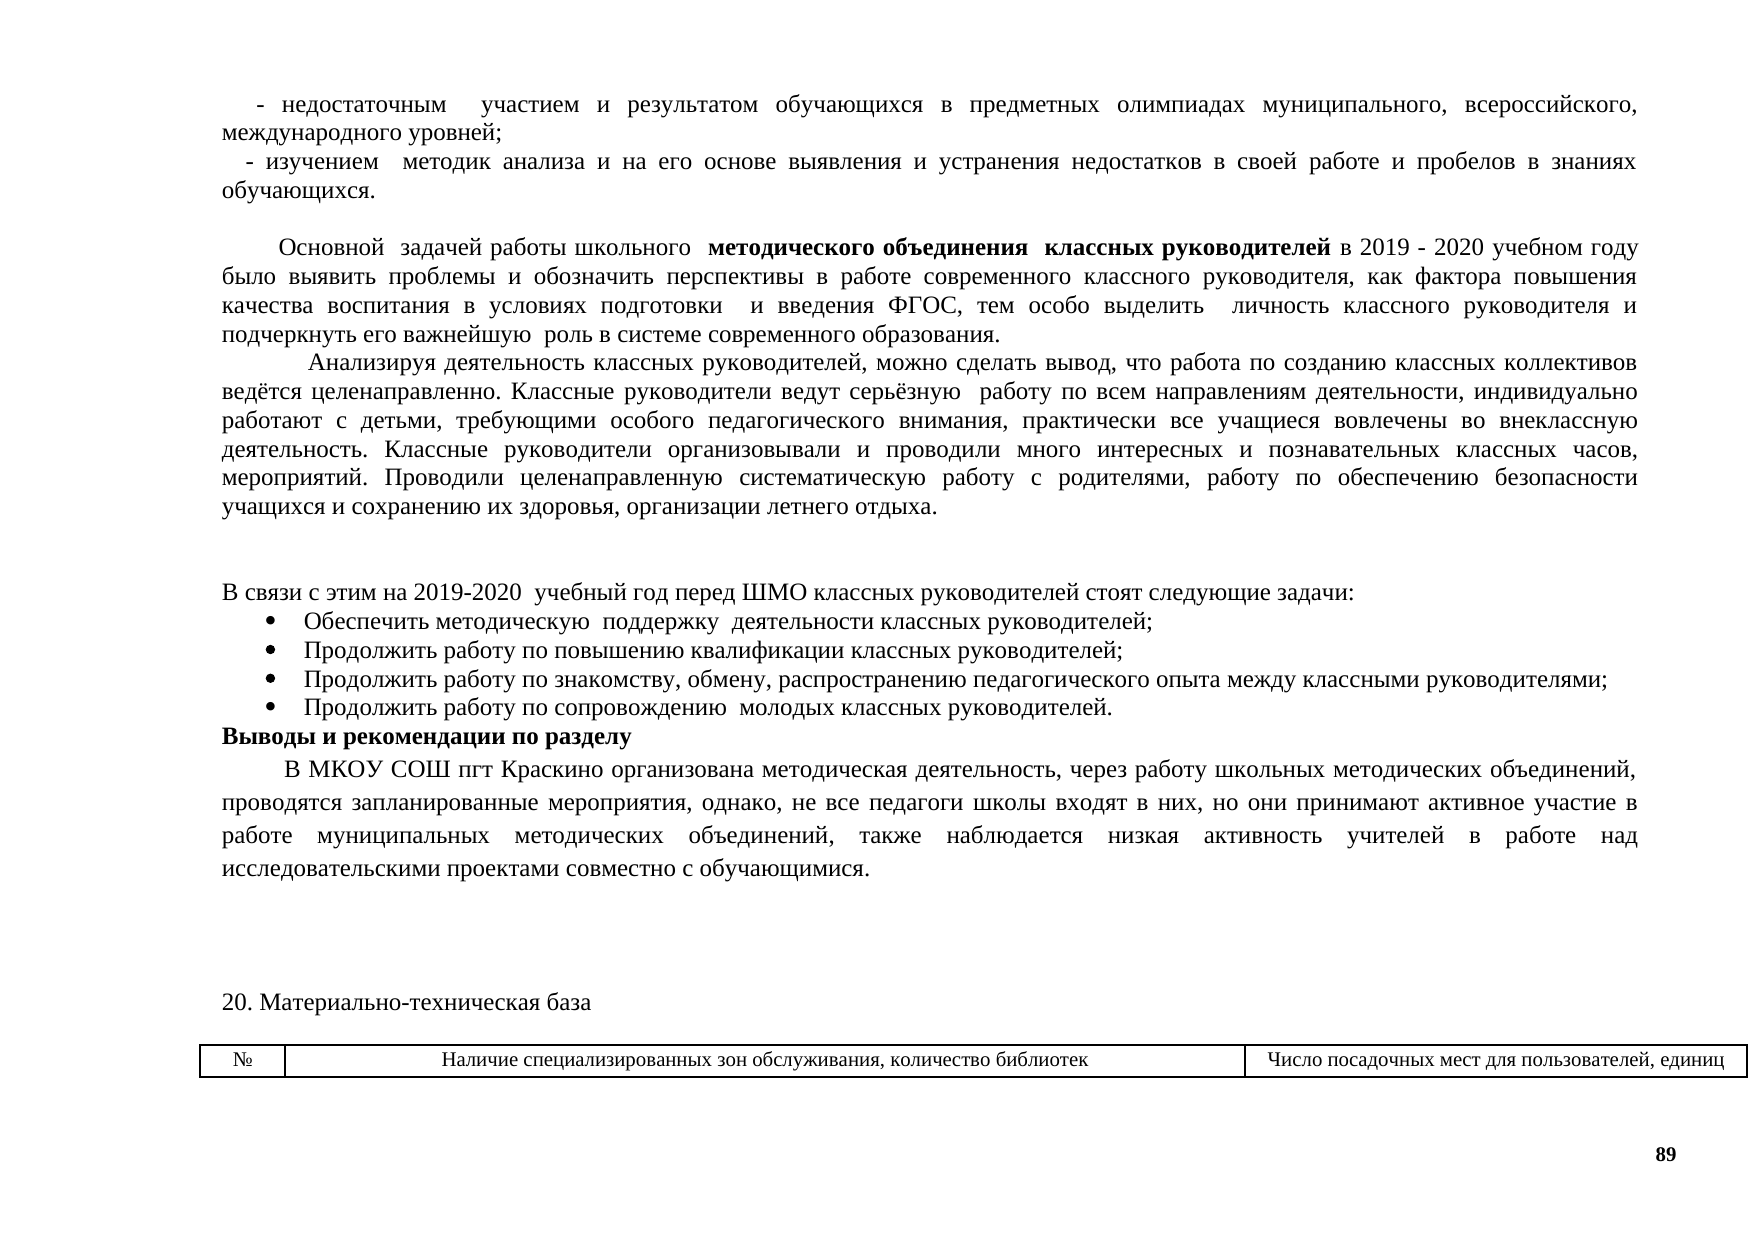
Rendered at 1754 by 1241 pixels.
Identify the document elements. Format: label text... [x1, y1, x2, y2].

list Материально-техническая база [222, 987, 1639, 1016]
list Продолжить работу по сопровождению молодых классных руководителей. [266, 692, 1639, 721]
text Выводы и рекомендации по разделу [222, 721, 1639, 750]
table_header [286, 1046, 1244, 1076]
list Продолжить работу по знакомству, обмену, распространению педагогического опыта между классными руководителями; [266, 664, 1639, 692]
text - изучением методик анализа и на его основе выявления и устранения недостатков в своей работе и пробелов в знаниях обучающихся. [222, 146, 1639, 204]
text В МКОУ СОШ пгт Краскино организована методическая деятельность, через работу школьных методических объединений, проводятся запланированные мероприятия, однако, не все педагоги школы входят в них, но они принимают активное участие в работе муниципальных методических объединений, также наблюдается низкая активность учителей в работе над исследовательскими проектами совместно с обучающимися. [222, 754, 1639, 882]
text Анализируя деятельность классных руководителей, можно сделать вывод, что работа по созданию классных коллективов ведётся целенаправленно. Классные руководители ведут серьёзную работу по всем направлениям деятельности, индивидуально работают с детьми, требующими особого педагогического внимания, практически все учащиеся вовлечены во внеклассную деятельность. Классные руководители организовывали и проводили много интересных и познавательных классных часов, мероприятий. Проводили целенаправленную систематическую работу с родителями, работу по обеспечению безопасности учащихся и сохранению их здоровья, организации летнего отдыха. [222, 347, 1639, 520]
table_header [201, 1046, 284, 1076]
list Обеспечить методическую поддержку деятельности классных руководителей; [266, 606, 1639, 635]
text Основной задачей работы школьного методического объединения классных руководителей в 2019 - 2020 учебном году было выявить проблемы и обозначить перспективы в работе современного классного руководителя, как фактора повышения качества воспитания в условиях подготовки и введения ФГОС, тем особо выделить личность классного руководителя и подчеркнуть его важнейшую роль в системе современного образования. [222, 232, 1639, 347]
list Продолжить работу по повышению квалификации классных руководителей; [266, 635, 1639, 664]
text В связи с этим на 2019-2020 учебный год перед ШМО классных руководителей стоят следующие задачи: [222, 577, 1639, 606]
text - недостаточным участием и результатом обучающихся в предметных олимпиадах муниципального, всероссийского, международного уровней; [222, 89, 1639, 146]
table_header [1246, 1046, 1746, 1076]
